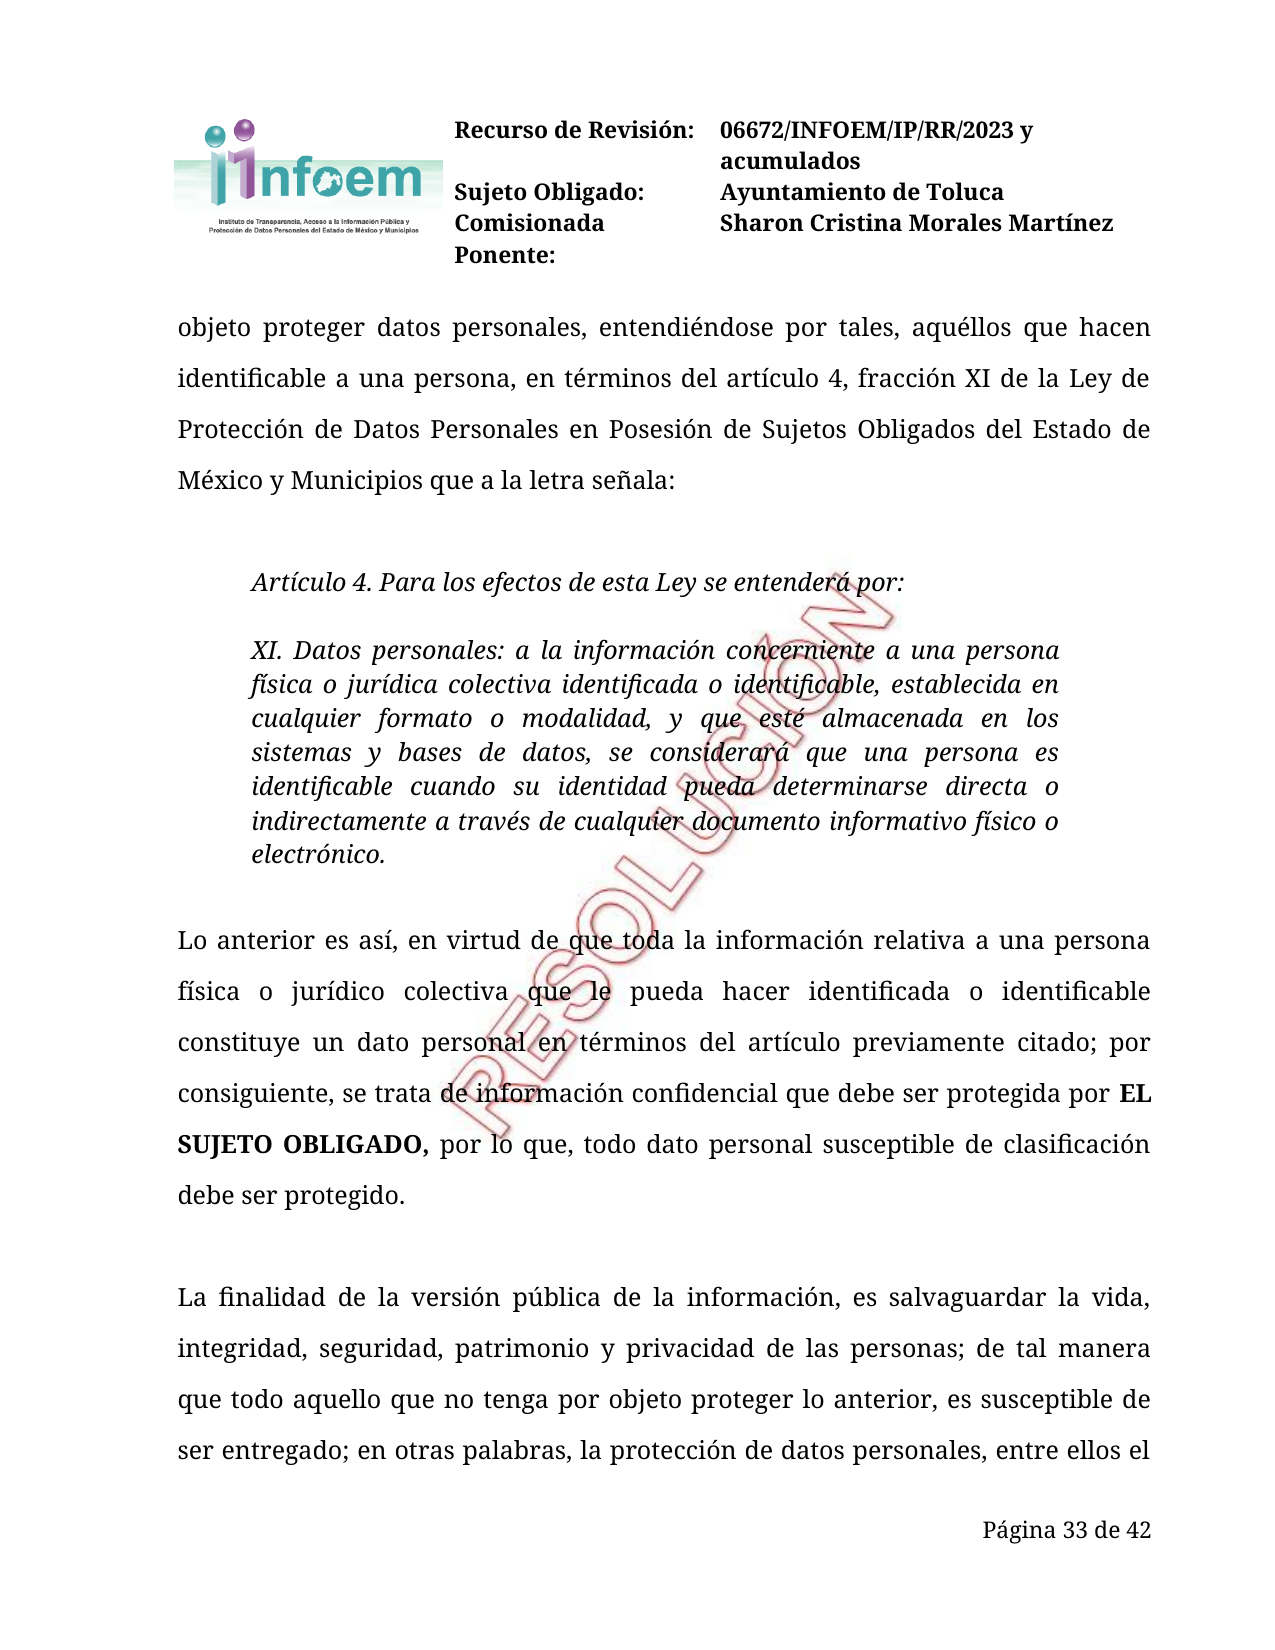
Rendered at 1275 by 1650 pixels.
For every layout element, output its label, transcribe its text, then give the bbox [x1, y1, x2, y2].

text Artículo 4. Para los efectos de esta Ley se entenderá por: [251, 565, 1063, 599]
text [177, 1279, 1152, 1467]
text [177, 309, 1152, 497]
text XI. Datos personales: a la información concerniente a una persona física o jurídica colectiva identificada o identificable, establecida en cualquier formato o modalidad, y que esté almacenada en los sistemas y bases de datos, se considerará que una persona es identificable cuando su identidad pueda determinarse directa o indirectamente a través de cualquier documento informativo físico o electrónico. [251, 633, 1063, 871]
text Lo anterior es así, en virtud de que toda la información relativa a una persona física o jurídico colectiva que le pueda hacer identificada o identificable constituye un dato personal en términos del artículo previamente citado; por consiguiente, se trata de información confidencial que debe ser protegida por EL SUJETO OBLIGADO, por lo que, todo dato personal susceptible de clasificación debe ser protegido. [177, 922, 1152, 1212]
picture [101, 113, 1227, 1650]
